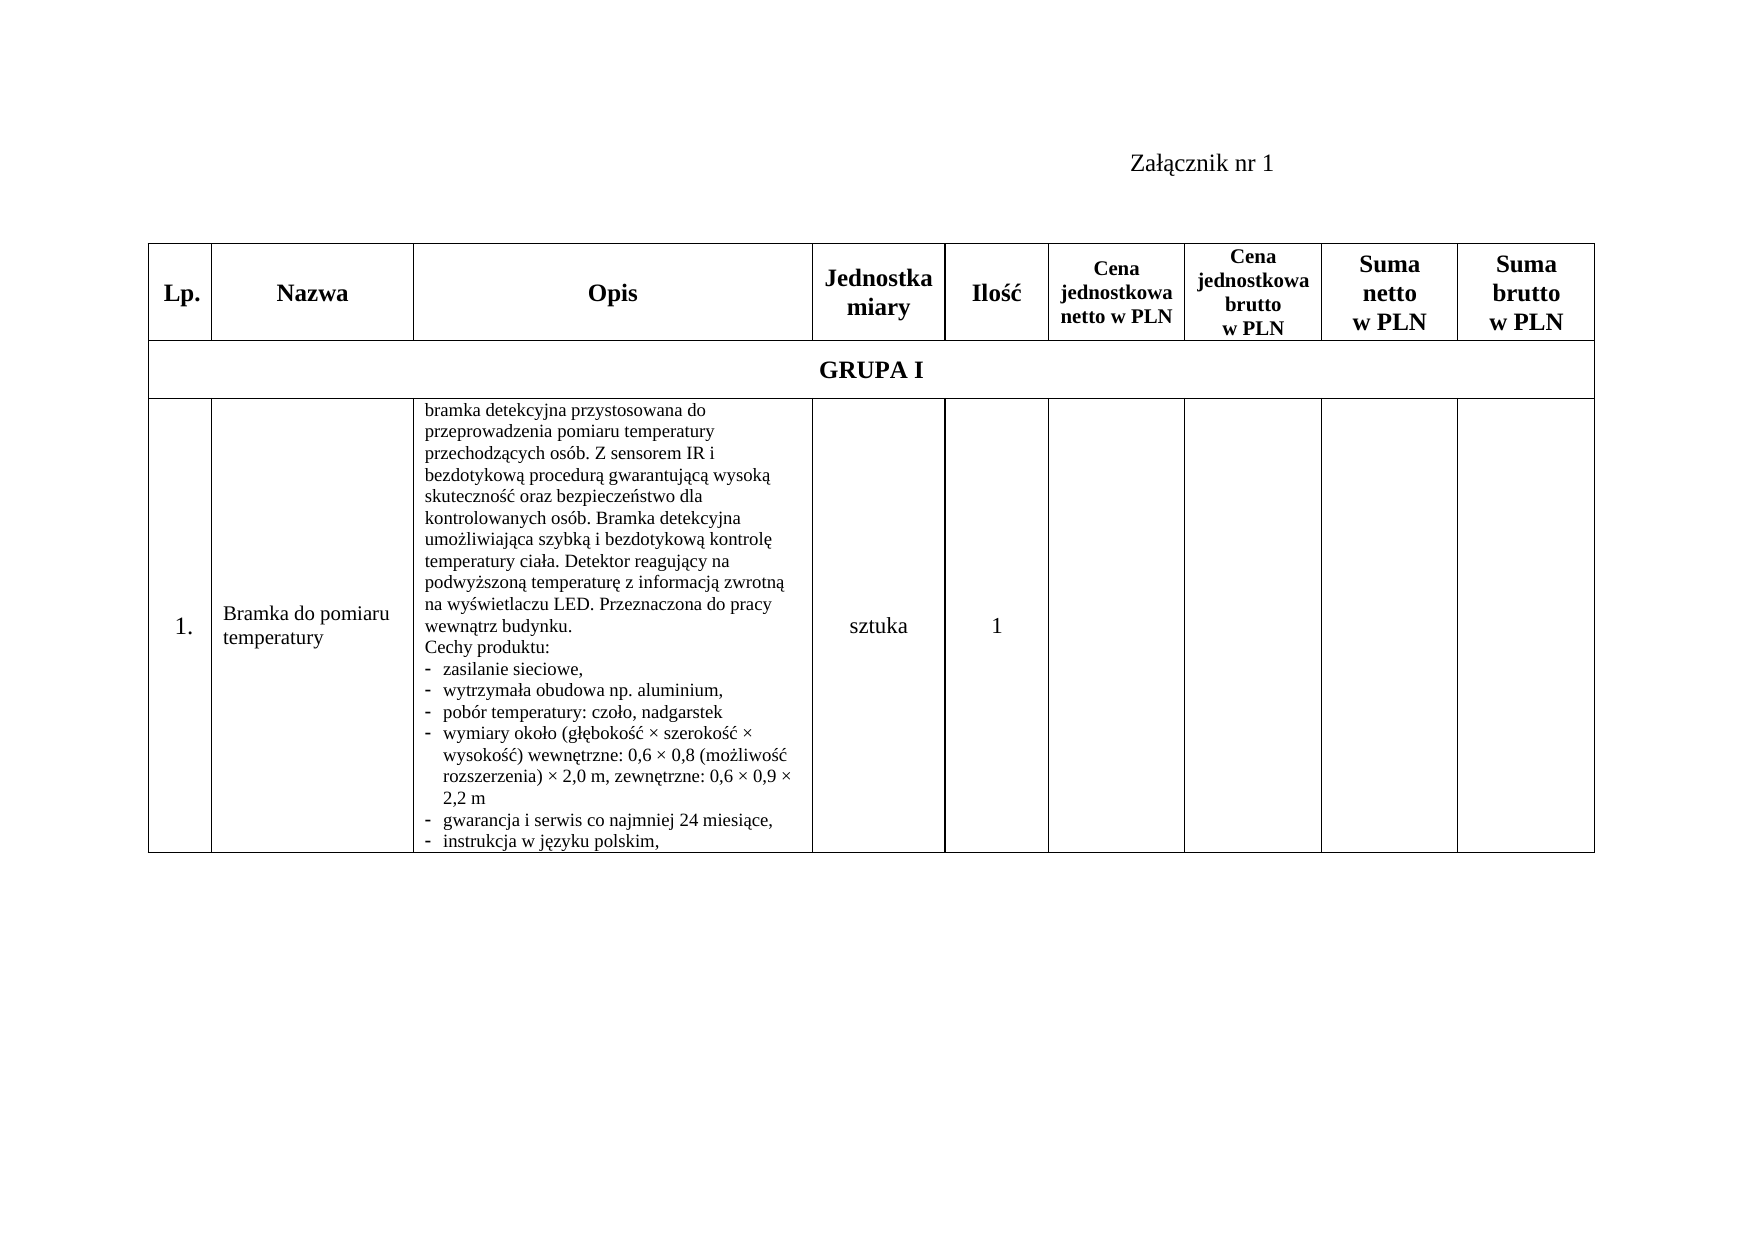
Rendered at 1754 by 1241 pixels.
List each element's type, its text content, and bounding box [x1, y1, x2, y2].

table_header Cena jednostkowa netto w PLN [1049, 244, 1184, 340]
table_cell [1049, 399, 1184, 852]
table_header Suma netto w PLN [1322, 244, 1457, 340]
table_header Jednostka miary [813, 244, 944, 340]
table_header Cena jednostkowa brutto w PLN [1185, 244, 1321, 340]
table_cell [149, 399, 211, 852]
text Załącznik nr 1 [148, 148, 1606, 176]
table_cell GRUPA I [149, 341, 1594, 398]
table_header Opis [414, 244, 812, 340]
table_header Nazwa [212, 244, 413, 340]
table_cell Bramka do pomiaru temperatury [212, 399, 413, 852]
table_cell [1185, 399, 1321, 852]
table_cell [1458, 399, 1594, 852]
table_header Ilość [946, 244, 1048, 340]
table_header Lp. [149, 244, 211, 340]
table_cell bramka detekcyjna przystosowana do przeprowadzenia pomiaru temperatury przechodzących osób. Z sensorem IR i bezdotykową procedurą gwarantującą wysoką skuteczność oraz bezpieczeństwo dla kontrolowanych osób. Bramka detekcyjna umożliwiająca szybką i bezdotykową kontrolę temperatury ciała. Detektor reagujący na podwyższoną temperaturę z informacją zwrotną na wyświetlaczu LED. Przeznaczona do pracy wewnątrz budynku. Cechy produktu: zasilanie sieciowe, wytrzymała obudowa np. aluminium, pobór temperatury: czoło, nadgarstek wymiary około (głębokość × szerokość × wysokość) wewnętrzne: 0,6 × 0,8 (możliwość rozszerzenia) × 2,0 m, zewnętrzne: 0,6 × 0,9 × 2,2 m gwarancja i serwis co najmniej 24 miesiące, instrukcja w języku polskim, [414, 399, 812, 852]
table_cell 1 [946, 399, 1048, 852]
table_header Suma brutto w PLN [1458, 244, 1594, 340]
table_cell [1322, 399, 1457, 852]
table_cell sztuka [813, 399, 944, 852]
